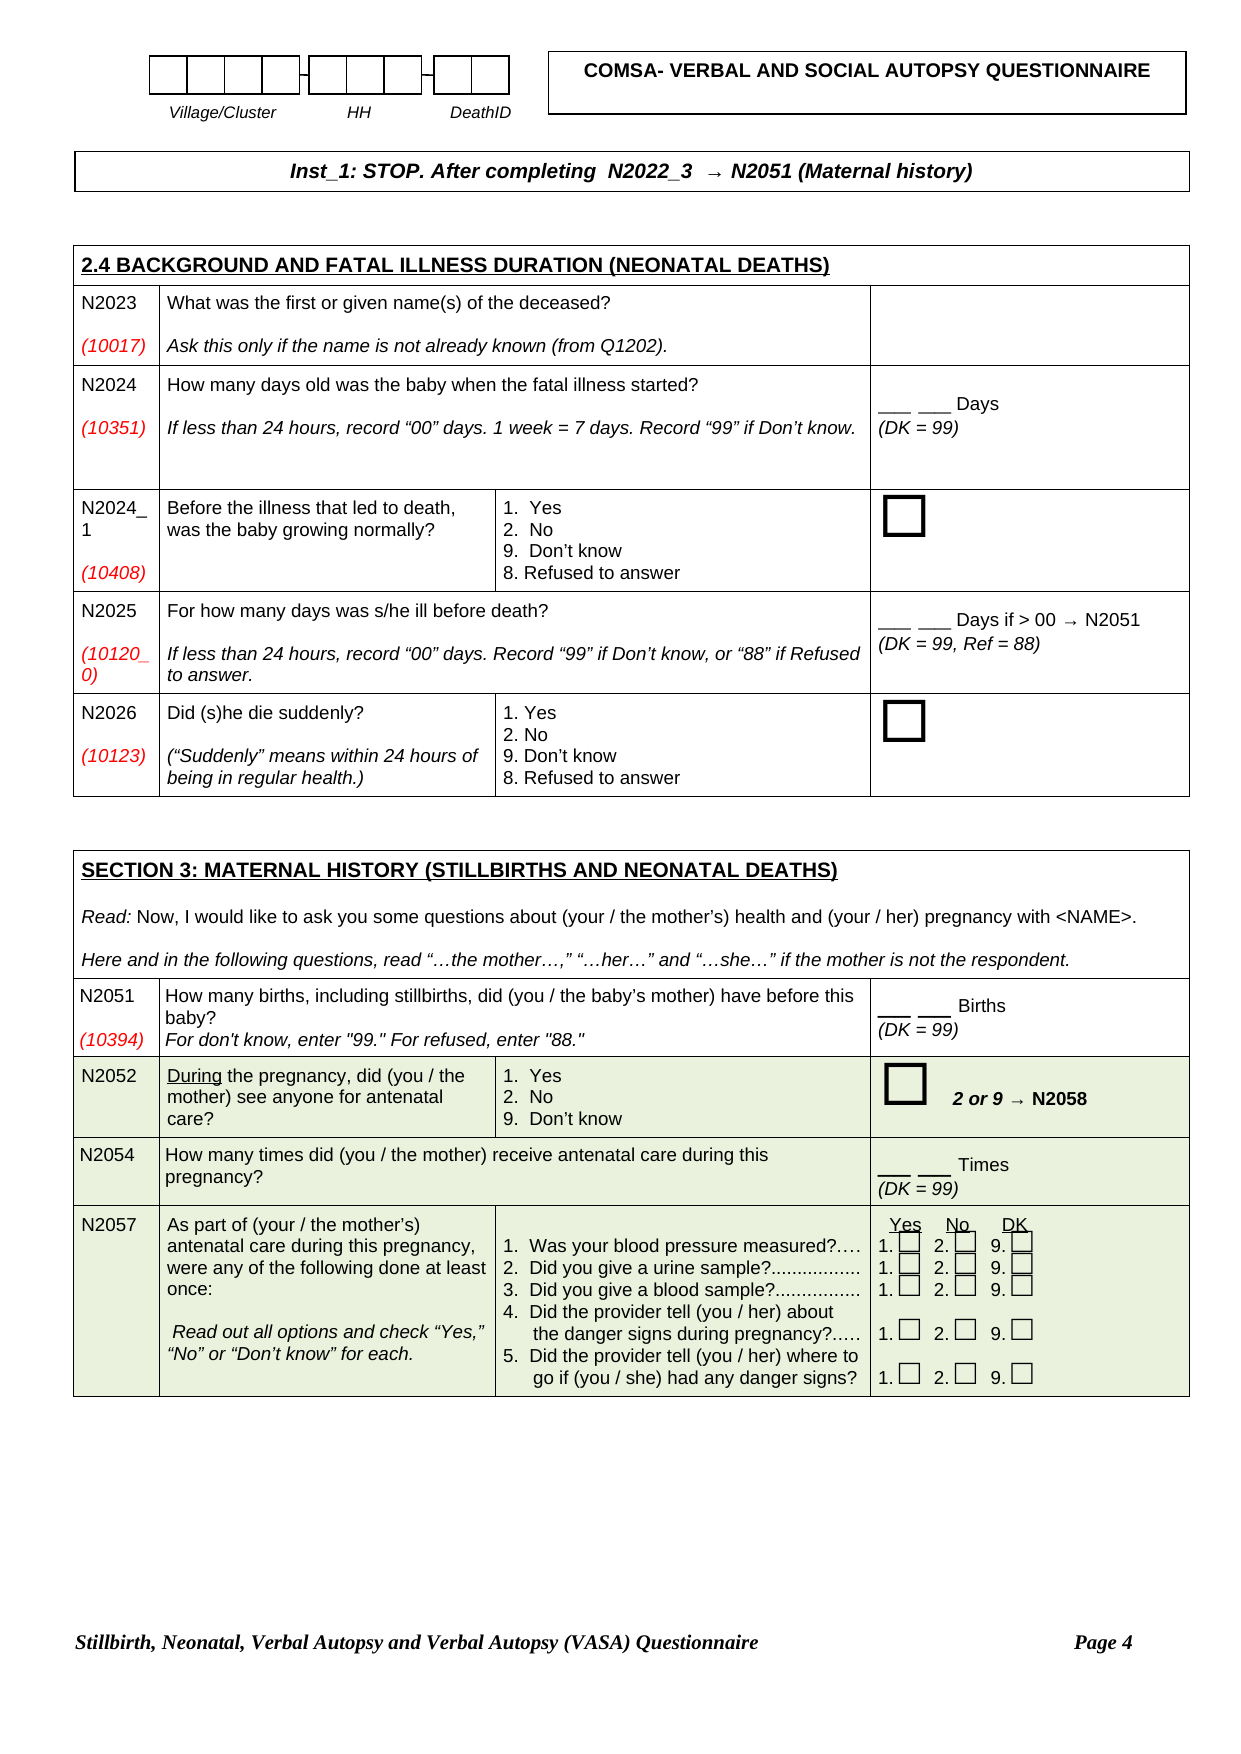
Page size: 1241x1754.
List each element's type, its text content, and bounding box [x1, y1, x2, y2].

table_cell How many births, including stillbirths, did (you / the baby’s mother) have before this baby? For don't know, enter "99." For refused, enter "88." [160, 979, 870, 1056]
table_header SECTION 3: MATERNAL HISTORY (STILLBIRTHS AND NEONATAL DEATHS) Read: Now, I would like to ask you some questions about (your / the mother’s) health and (your / her) pregnancy with <NAME>. Here and in the following questions, read “…the mother…,” “…her…” and “…she…” if the mother is not the respondent. [74, 851, 1189, 978]
table_cell [871, 694, 1189, 796]
table_cell __ __ Births (DK = 99) [871, 979, 1189, 1056]
table_cell [871, 490, 1189, 591]
table_cell Yes No 9. Don’t know [496, 1057, 870, 1137]
table_cell N2024_1 (10408) [74, 490, 159, 591]
table_cell As part of (your / the mother’s) antenatal care during this pregnancy, were any of the following done at least once: Read out all options and check “Yes,” “No” or “Don’t know” for each. [160, 1206, 495, 1396]
table_cell N2025 (10120_ 0) [74, 592, 159, 693]
table_cell How many times did (you / the mother) receive antenatal care during this pregnancy? [160, 1138, 870, 1205]
table_cell Was your blood pressure measured? Did you give a urine sample? Did you give a blood sample? Did the provider tell (you / her) about the danger signs during pregnancy? Did the provider tell (you / her) where to go if (you / she) had any danger signs? [496, 1206, 870, 1396]
table_cell N2057 [74, 1206, 159, 1396]
table_cell [871, 286, 1189, 365]
table_cell N2052 [74, 1057, 159, 1137]
table_cell N2023 (10017) [74, 286, 159, 365]
table_cell Yes No 9. Don’t know 8. Refused to answer [496, 490, 870, 591]
table_cell Yes No DK 1. □ 2. □ 9. □ 1. □ 2. □ 9. □ 1. □ 2. □ 9. □ 1. □ 2. □ 9. □ 1. □ 2. □ 9. □ [871, 1206, 1189, 1396]
table_cell What was the first or given name(s) of the deceased? Ask this only if the name is not already known (from Q1202). [160, 286, 870, 365]
table_cell Before the illness that led to death, was the baby growing normally? [160, 490, 495, 591]
table_cell __ __ Days if > 00 → N2051 (DK = 99, Ref = 88) [871, 592, 1189, 693]
table_cell N2054 [74, 1138, 159, 1205]
table_header 2.4 BACKGROUND AND FATAL ILLNESS DURATION (NEONATAL DEATHS) [74, 246, 1189, 284]
table_cell __ __ Times (DK = 99) [871, 1138, 1189, 1205]
table_cell N2026 (10123) [74, 694, 159, 796]
table_cell Did (s)he die suddenly? (“Suddenly” means within 24 hours of being in regular health.) [160, 694, 495, 796]
table_cell N2051 (10394) [74, 979, 159, 1056]
table_cell 2 or 9 → N2058 [871, 1057, 1189, 1137]
table_cell How many days old was the baby when the fatal illness started? If less than 24 hours, record “00” days. 1 week = 7 days. Record “99” if Don’t know. [160, 366, 870, 489]
table_cell During the pregnancy, did (you / the mother) see anyone for antenatal care? [160, 1057, 495, 1137]
table_cell Yes No 9. Don’t know 8. Refused to answer [496, 694, 870, 796]
table_cell N2024 (10351) [74, 366, 159, 489]
table_cell For how many days was s/he ill before death? If less than 24 hours, record “00” days. Record “99” if Don’t know, or “88” if Refused to answer. [160, 592, 870, 693]
table_cell __ __ Days (DK = 99) [871, 366, 1189, 489]
table_cell Inst_1: STOP. After completing N2022_3 → N2051 (Maternal history) [76, 152, 1189, 191]
